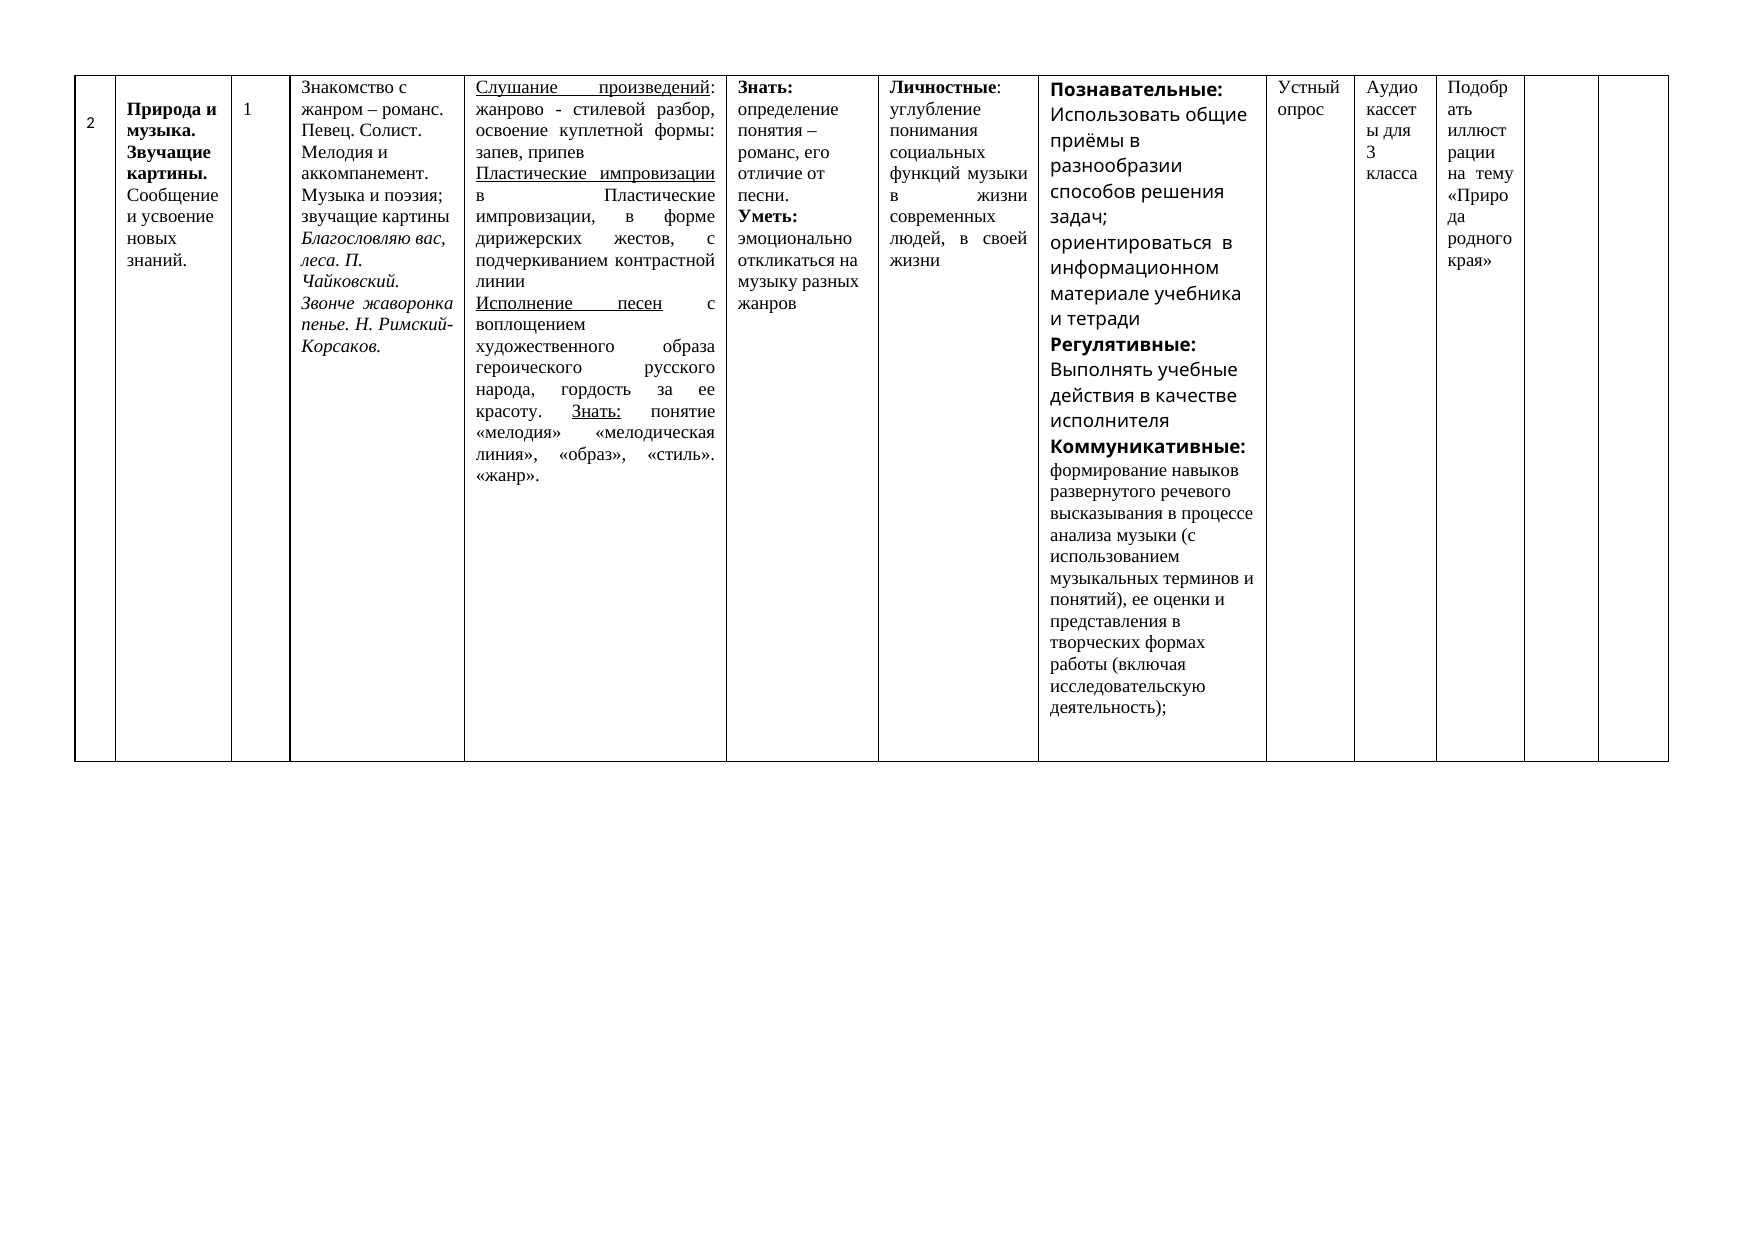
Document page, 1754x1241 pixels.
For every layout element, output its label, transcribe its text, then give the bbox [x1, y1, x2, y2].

table_cell Слушание произведений: жанрово - стилевой разбор, освоение куплетной формы: запев, припев Пластические импровизации в Пластические импровизации, в форме дирижерских жестов, с подчеркиванием контрастной линии Исполнение песен с воплощением художественного образа героического русского народа, гордость за ее красоту. Знать: понятие «мелодия» «мелодическая линия», «образ», «стиль». «жанр». [465, 76, 726, 761]
table_cell Познавательные: Использовать общие приёмы в разнообразии способов решения задач; ориентироваться в информационном материале учебника и тетради Регулятивные: Выполнять учебные действия в качестве исполнителя Коммуникативные: формирование навыков развернутого речевого высказывания в процессе анализа музыки (с использованием музыкальных терминов и понятий), ее оценки и представления в творческих формах работы (включая исследовательскую деятельность); [1039, 76, 1266, 761]
table_cell Знать: определение понятия – романс, его отличие от песни. Уметь: эмоционально откликаться на музыку разных жанров [727, 76, 878, 761]
table_cell Природа и музыка. Звучащие картины. Сообщение и усвоение новых знаний. [116, 76, 231, 761]
table_cell Аудиокассеты для 3 класса [1355, 76, 1436, 761]
table_cell [1599, 76, 1668, 761]
table_cell Устный опрос [1267, 76, 1354, 761]
table_cell [1525, 76, 1598, 761]
table_cell Личностные: углубление понимания социальных функций музыки в жизни современных людей, в своей жизни [879, 76, 1038, 761]
table_cell 2 [76, 76, 115, 761]
table_cell Знакомство с жанром – романс. Певец. Солист. Мелодия и аккомпанемент. Музыка и поэзия; звучащие картины Благословляю вас, леса. П. Чайковский. Звонче жаворонка пенье. Н. Римский-Корсаков. [291, 76, 464, 761]
table_cell Подобрать иллюстрации на тему «Природа родного края» [1437, 76, 1524, 761]
table_cell 1 [232, 76, 289, 761]
